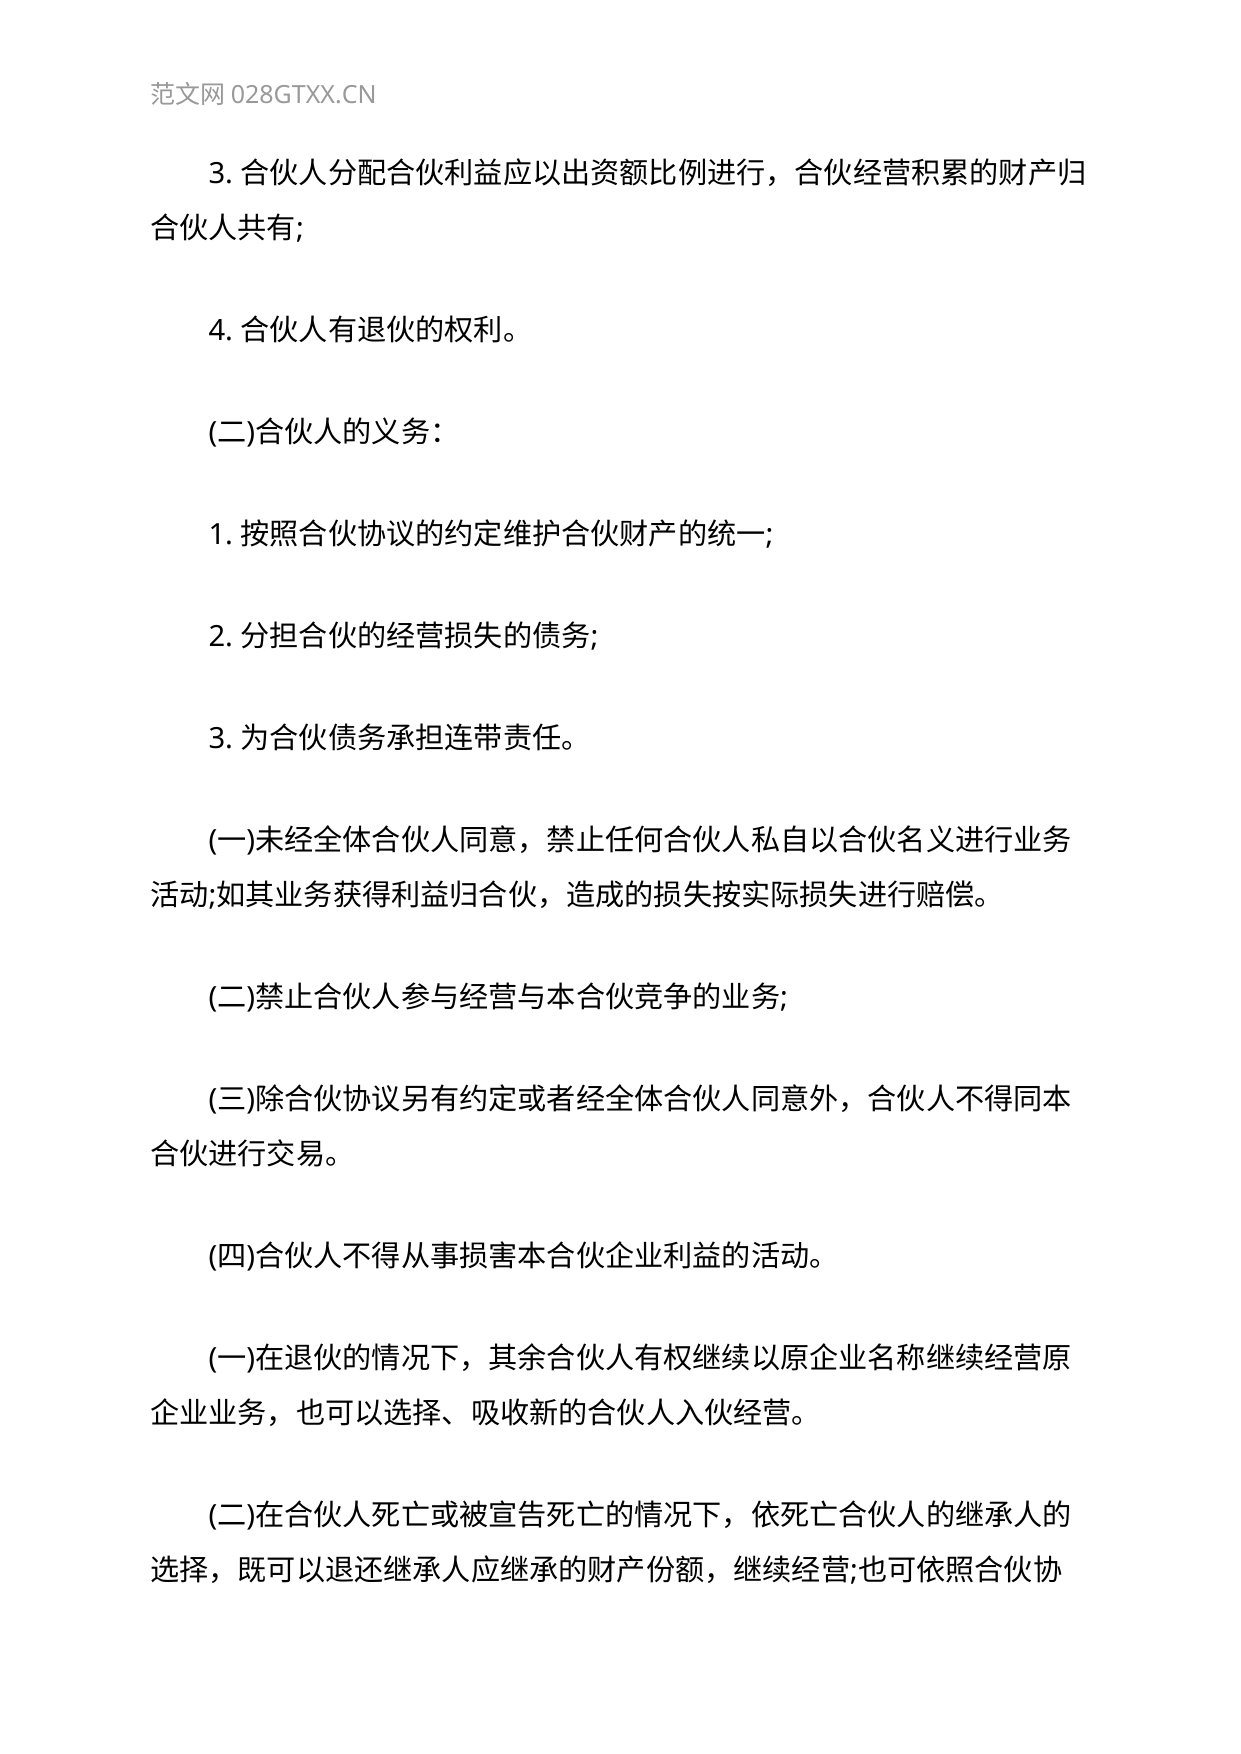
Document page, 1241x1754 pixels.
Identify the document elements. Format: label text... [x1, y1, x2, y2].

text 2. 分担合伙的经营损失的债务; [150, 613, 1090, 655]
text 3. 合伙人分配合伙利益应以出资额比例进行，合伙经营积累的财产归合伙人共有; [150, 150, 1090, 247]
text (四)合伙人不得从事损害本合伙企业利益的活动。 [150, 1233, 1090, 1275]
text 4. 合伙人有退伙的权利。 [150, 307, 1090, 349]
text (一)未经全体合伙人同意，禁止任何合伙人私自以合伙名义进行业务活动;如其业务获得利益归合伙，造成的损失按实际损失进行赔偿。 [150, 817, 1090, 914]
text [150, 1491, 1090, 1589]
text 3. 为合伙债务承担连带责任。 [150, 715, 1090, 757]
text (三)除合伙协议另有约定或者经全体合伙人同意外，合伙人不得同本合伙进行交易。 [150, 1076, 1090, 1173]
text 1. 按照合伙协议的约定维护合伙财产的统一; [150, 511, 1090, 553]
text (二)禁止合伙人参与经营与本合伙竞争的业务; [150, 974, 1090, 1016]
text (一)在退伙的情况下，其余合伙人有权继续以原企业名称继续经营原企业业务，也可以选择、吸收新的合伙人入伙经营。 [150, 1334, 1090, 1432]
text (二)合伙人的义务： [150, 409, 1090, 451]
